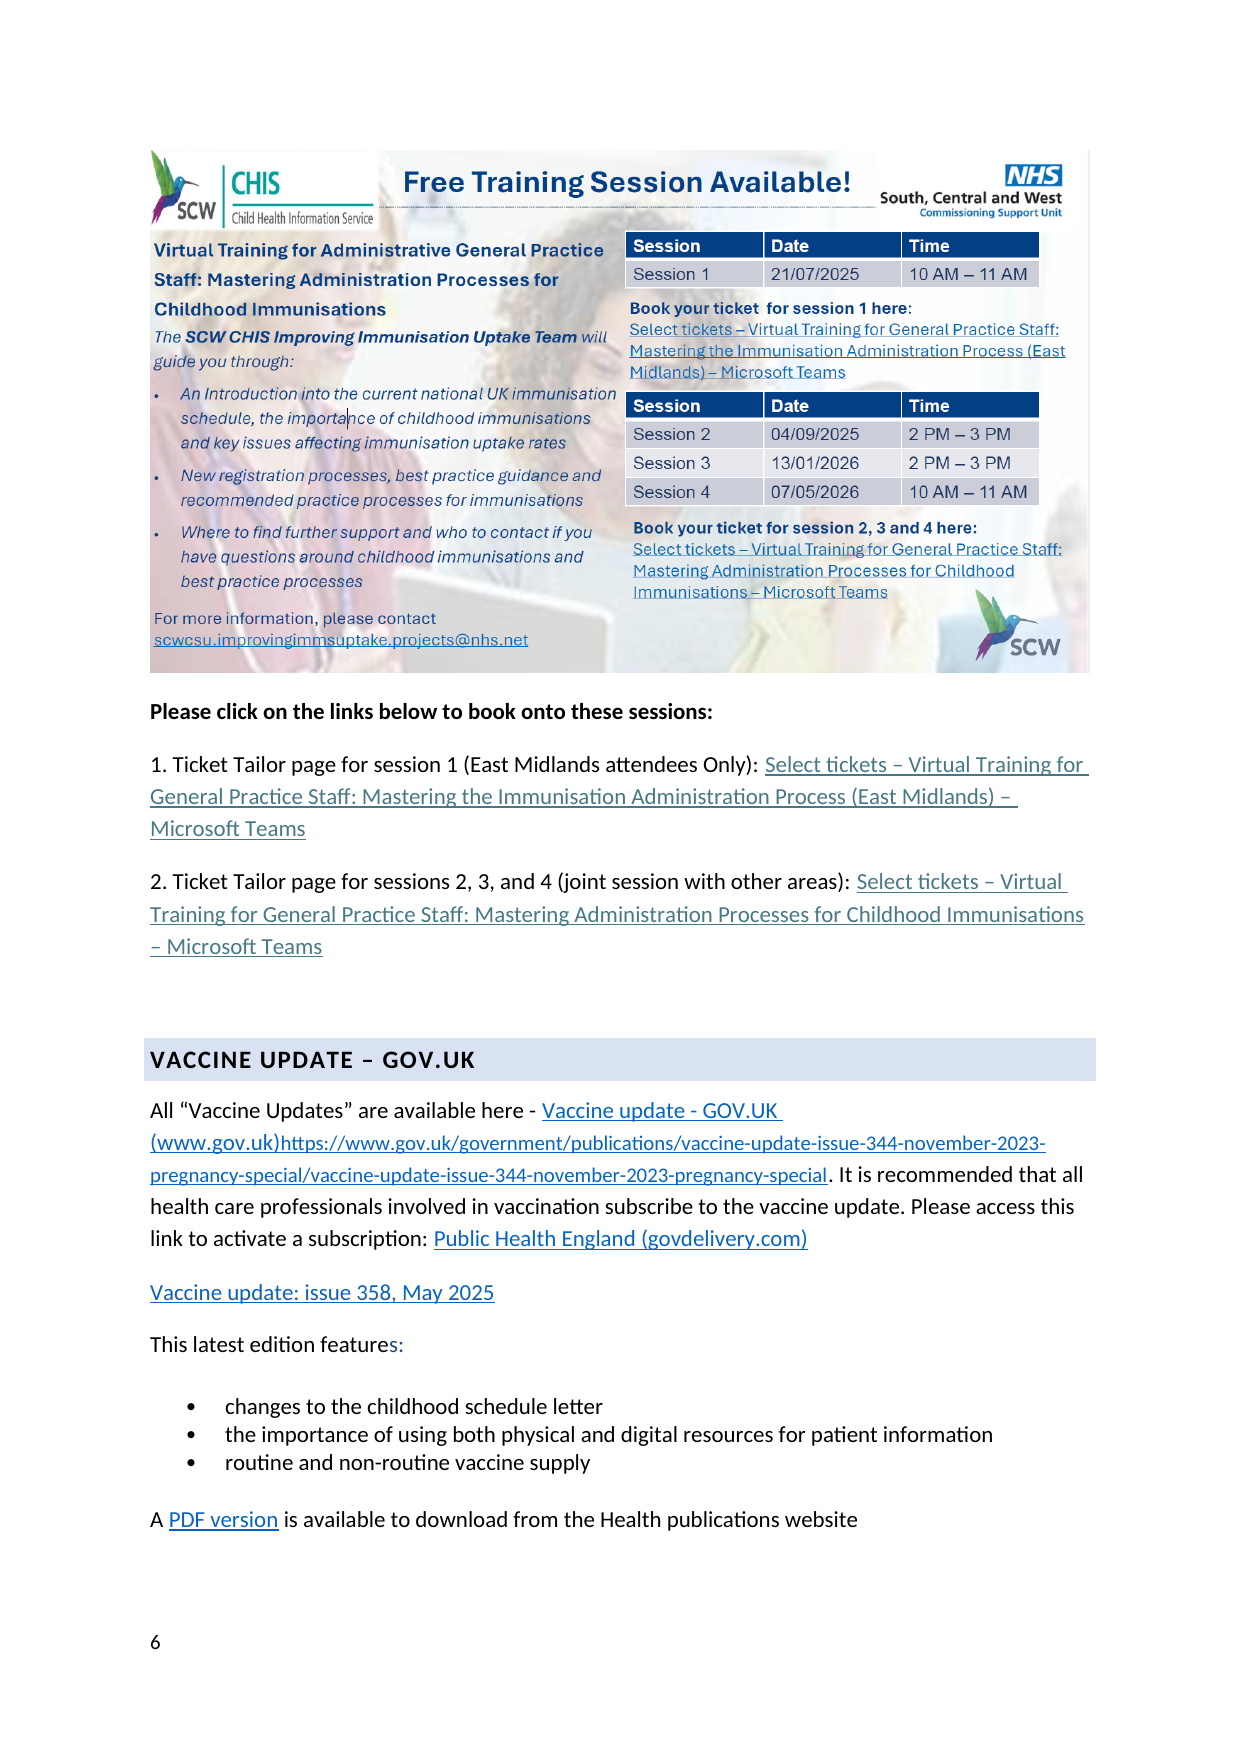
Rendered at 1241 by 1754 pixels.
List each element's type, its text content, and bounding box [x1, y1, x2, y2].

list routine and non-routine vaccine supply [187, 1448, 1090, 1476]
list the importance of using both physical and digital resources for patient information [187, 1420, 1090, 1448]
text 1. Ticket Tailor page for session 1 (East Midlands attendees Only): Select tickets – Virtual Training for General Practice Staff: Mastering the Immunisation Administration Process (East Midlands) – Microsoft Teams [150, 750, 1090, 842]
list changes to the childhood schedule letter [187, 1392, 1090, 1420]
text 2. Ticket Tailor page for sessions 2, 3, and 4 (joint session with other areas): Select tickets – Virtual Training for General Practice Staff: Mastering Administration Processes for Childhood Immunisations – Microsoft Teams [150, 867, 1090, 960]
text A PDF version is available to download from the Health publications website [150, 1505, 1090, 1533]
subtitle Vaccine update – GOV.UK [150, 1044, 1090, 1075]
text Please click on the links below to book onto these sessions: [150, 697, 1090, 725]
text All “Vaccine Updates” are available here - Vaccine update - GOV.UK (www.gov.uk)https://www.gov.uk/government/publications/vaccine-update-issue-344-november-2023-pregnancy-special/vaccine-update-issue-344-november-2023-pregnancy-special. It is recommended that all health care professionals involved in vaccination subscribe to the vaccine update. Please access this link to activate a subscription: Public Health England (govdelivery.com) [150, 1096, 1090, 1253]
text This latest edition features: [150, 1331, 1090, 1359]
picture [150, 150, 1091, 673]
text Vaccine update: issue 358, May 2025 [150, 1278, 1090, 1306]
